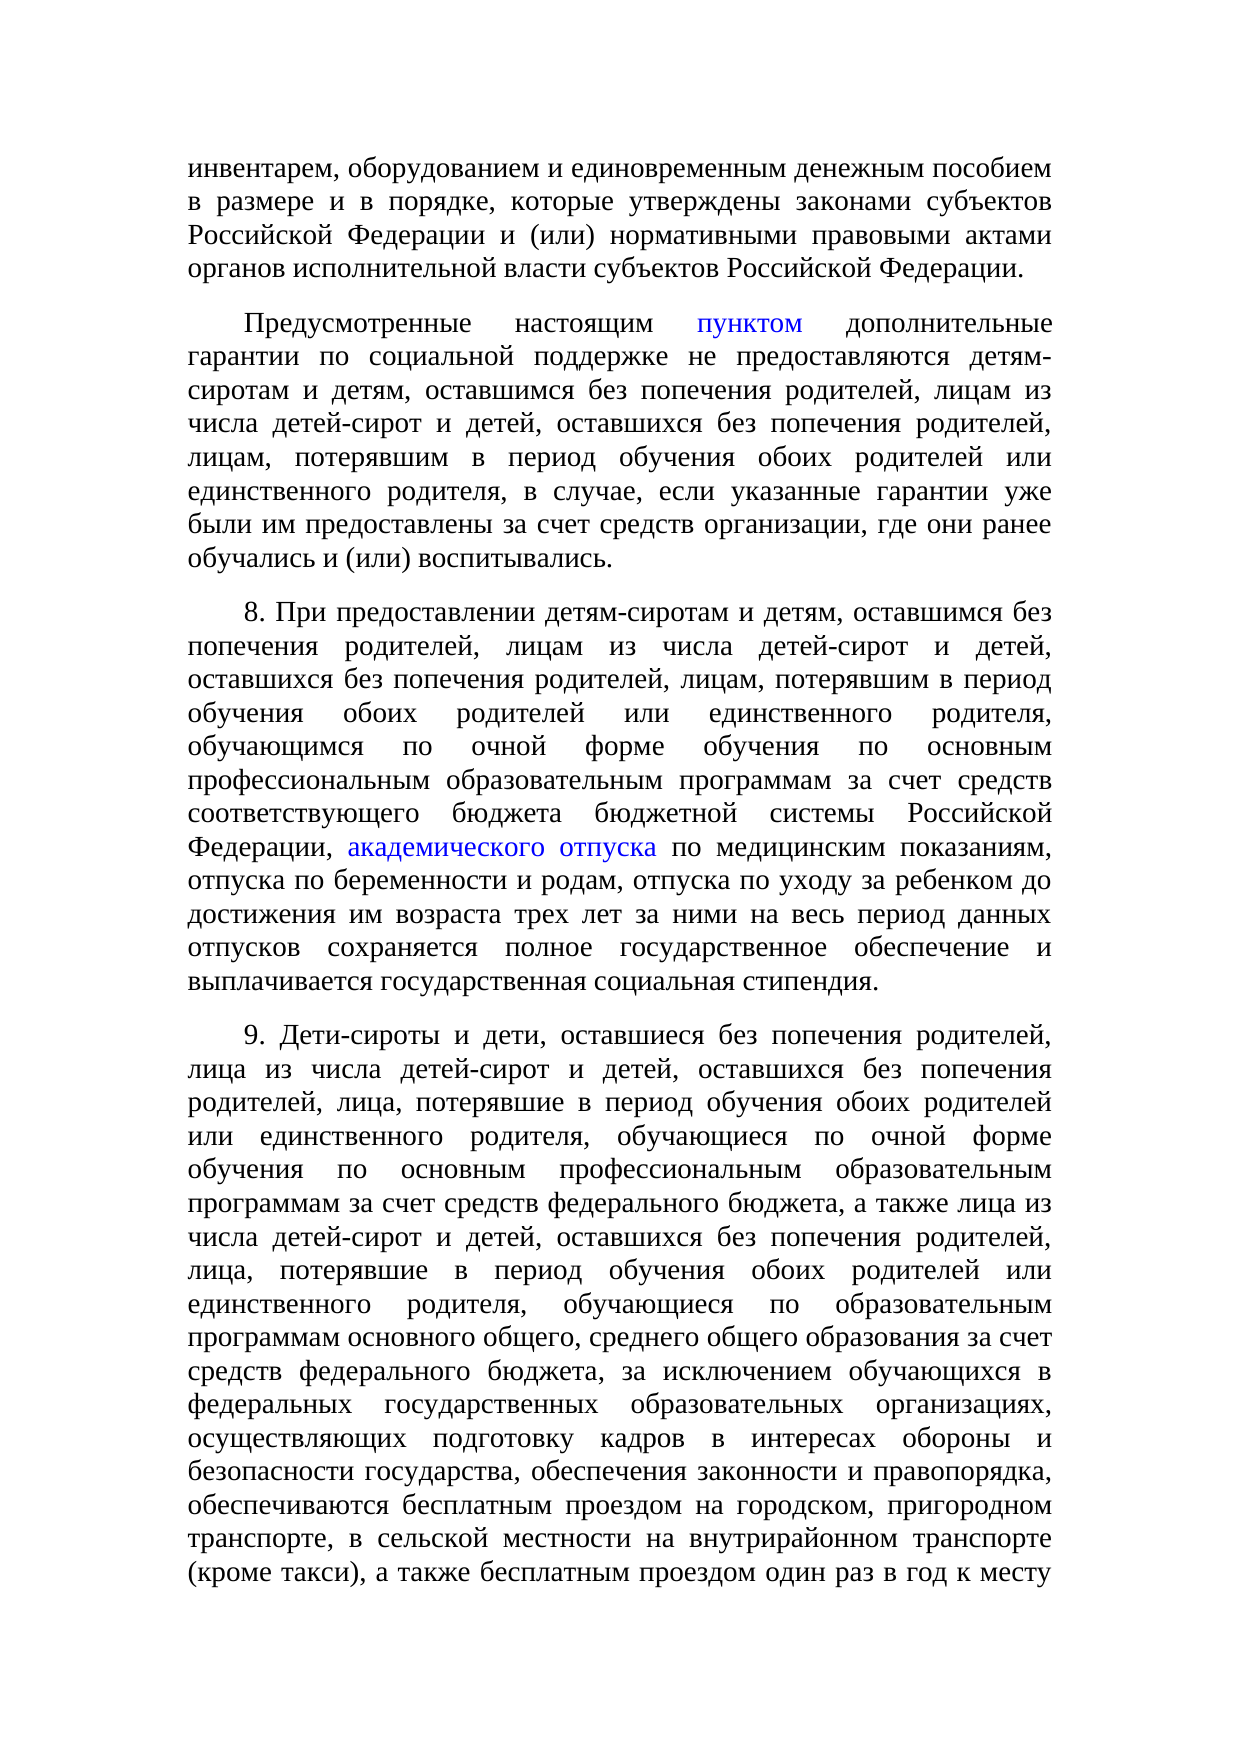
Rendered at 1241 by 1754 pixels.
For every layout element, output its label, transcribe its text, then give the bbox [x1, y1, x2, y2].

text 8. При предоставлении детям-сиротам и детям, оставшимся без попечения родителей, лицам из числа детей-сирот и детей, оставшихся без попечения родителей, лицам, потерявшим в период обучения обоих родителей или единственного родителя, обучающимся по очной форме обучения по основным профессиональным образовательным программам за счет средств соответствующего бюджета бюджетной системы Российской Федерации, академического отпуска по медицинским показаниям, отпуска по беременности и родам, отпуска по уходу за ребенком до достижения им возраста трех лет за ними на весь период данных отпусков сохраняется полное государственное обеспечение и выплачивается государственная социальная стипендия. [187, 594, 1053, 997]
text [187, 150, 1053, 284]
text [187, 1017, 1053, 1588]
text Предусмотренные настоящим пунктом дополнительные гарантии по социальной поддержке не предоставляются детям-сиротам и детям, оставшимся без попечения родителей, лицам из числа детей-сирот и детей, оставшихся без попечения родителей, лицам, потерявшим в период обучения обоих родителей или единственного родителя, в случае, если указанные гарантии уже были им предоставлены за счет средств организации, где они ранее обучались и (или) воспитывались. [187, 305, 1053, 573]
